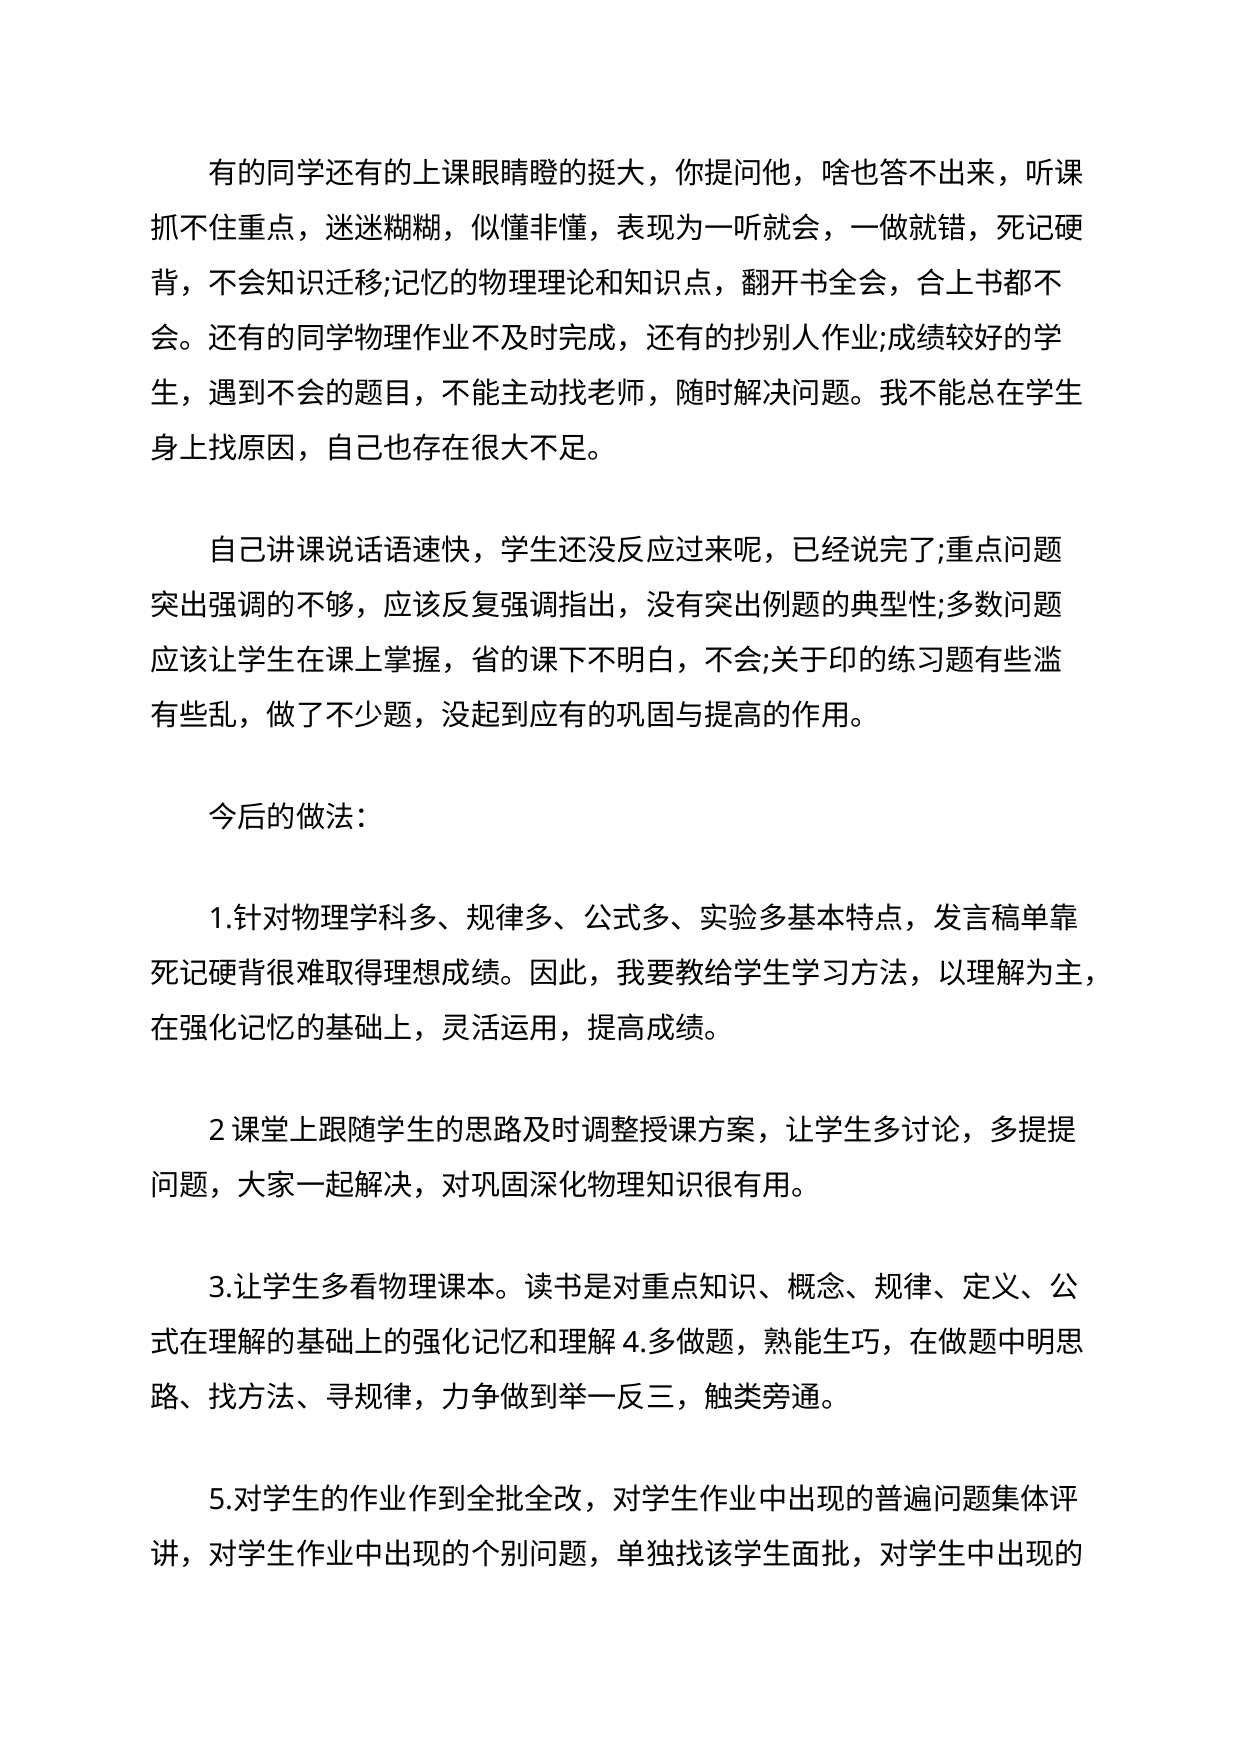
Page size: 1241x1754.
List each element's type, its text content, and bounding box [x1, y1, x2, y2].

text 3.让学生多看物理课本。读书是对重点知识、概念、规律、定义、公式在理解的基础上的强化记忆和理解4.多做题，熟能生巧，在做题中明思路、找方法、寻规律，力争做到举一反三，触类旁通。 [150, 1263, 1090, 1416]
text 自己讲课说话语速快，学生还没反应过来呢，已经说完了;重点问题突出强调的不够，应该反复强调指出，没有突出例题的典型性;多数问题应该让学生在课上掌握，省的课下不明白，不会;关于印的练习题有些滥有些乱，做了不少题，没起到应有的巩固与提高的作用。 [150, 526, 1090, 734]
text 1.针对物理学科多、规律多、公式多、实验多基本特点，发言稿单靠死记硬背很难取得理想成绩。因此，我要教给学生学习方法，以理解为主，在强化记忆的基础上，灵活运用，提高成绩。 [150, 895, 1090, 1047]
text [150, 1475, 1090, 1572]
text 今后的做法： [150, 793, 1090, 836]
text 有的同学还有的上课眼睛瞪的挺大，你提问他，啥也答不出来，听课抓不住重点，迷迷糊糊，似懂非懂，表现为一听就会，一做就错，死记硬背，不会知识迁移;记忆的物理理论和知识点，翻开书全会，合上书都不会。还有的同学物理作业不及时完成，还有的抄别人作业;成绩较好的学生，遇到不会的题目，不能主动找老师，随时解决问题。我不能总在学生身上找原因，自己也存在很大不足。 [150, 150, 1090, 467]
text 2课堂上跟随学生的思路及时调整授课方案，让学生多讨论，多提提问题，大家一起解决，对巩固深化物理知识很有用。 [150, 1107, 1090, 1204]
